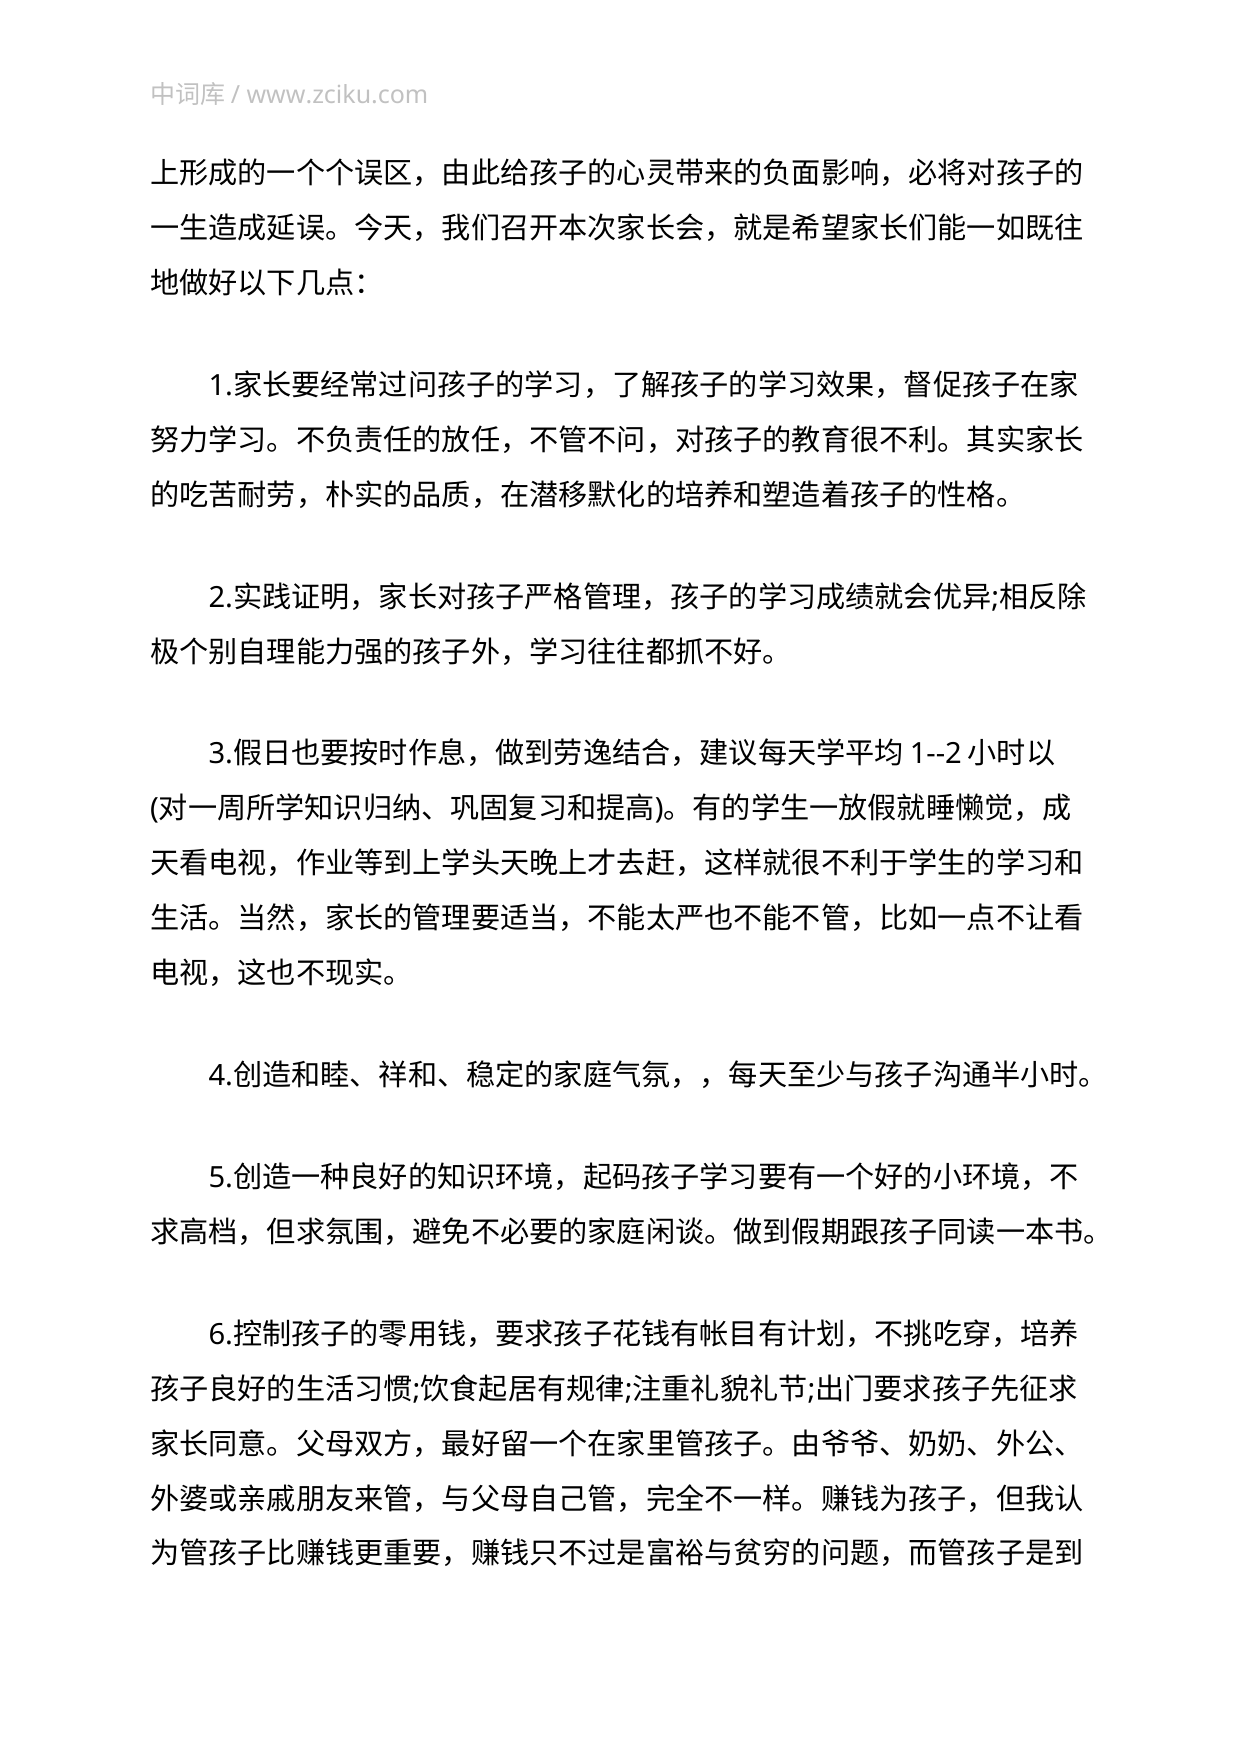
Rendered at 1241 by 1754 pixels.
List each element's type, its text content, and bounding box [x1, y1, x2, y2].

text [150, 150, 1090, 302]
text 2.实践证明，家长对孩子严格管理，孩子的学习成绩就会优异;相反除极个别自理能力强的孩子外，学习往往都抓不好。 [150, 573, 1090, 671]
text 5.创造一种良好的知识环境，起码孩子学习要有一个好的小环境，不求高档，但求氛围，避免不必要的家庭闲谈。做到假期跟孩子同读一本书。 [150, 1153, 1090, 1251]
text 1.家长要经常过问孩子的学习，了解孩子的学习效果，督促孩子在家努力学习。不负责任的放任，不管不问，对孩子的教育很不利。其实家长的吃苦耐劳，朴实的品质，在潜移默化的培养和塑造着孩子的性格。 [150, 362, 1090, 514]
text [150, 1310, 1090, 1572]
text 4.创造和睦、祥和、稳定的家庭气氛，，每天至少与孩子沟通半小时。 [150, 1052, 1090, 1094]
text 3.假日也要按时作息，做到劳逸结合，建议每天学平均1--2小时以(对一周所学知识归纳、巩固复习和提高)。有的学生一放假就睡懒觉，成天看电视，作业等到上学头天晚上才去赶，这样就很不利于学生的学习和生活。当然，家长的管理要适当，不能太严也不能不管，比如一点不让看电视，这也不现实。 [150, 730, 1090, 992]
